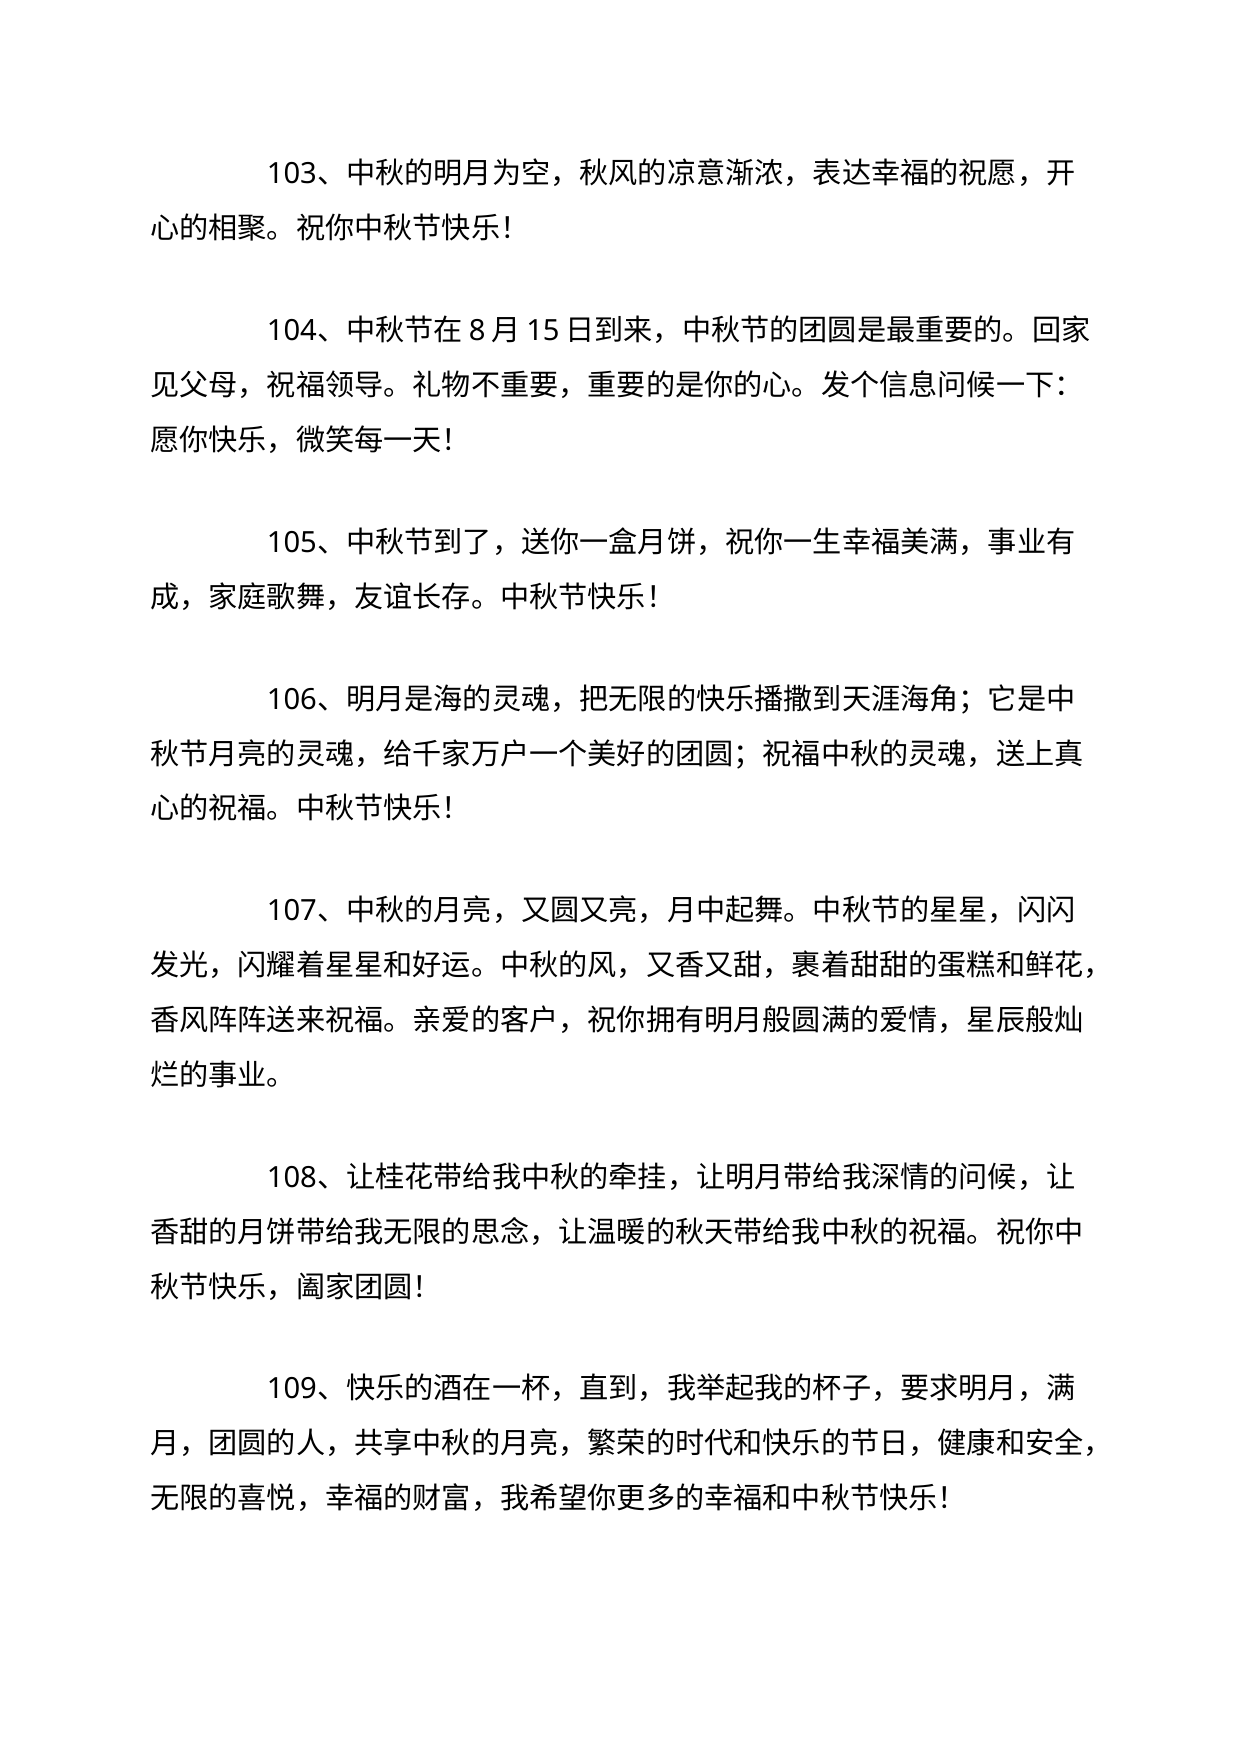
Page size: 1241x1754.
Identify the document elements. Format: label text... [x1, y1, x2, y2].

text 108、让桂花带给我中秋的牵挂，让明月带给我深情的问候，让香甜的月饼带给我无限的思念，让温暖的秋天带给我中秋的祝福。祝你中秋节快乐，阖家团圆！ [150, 1153, 1090, 1306]
text 103、中秋的明月为空，秋风的凉意渐浓，表达幸福的祝愿，开心的相聚。祝你中秋节快乐！ [150, 150, 1090, 247]
text 104、中秋节在8月15日到来，中秋节的团圆是最重要的。回家见父母，祝福领导。礼物不重要，重要的是你的心。发个信息问候一下：愿你快乐，微笑每一天！ [150, 307, 1090, 459]
text 107、中秋的月亮，又圆又亮，月中起舞。中秋节的星星，闪闪发光，闪耀着星星和好运。中秋的风，又香又甜，裹着甜甜的蛋糕和鲜花，香风阵阵送来祝福。亲爱的客户，祝你拥有明月般圆满的爱情，星辰般灿烂的事业。 [150, 887, 1090, 1094]
text 106、明月是海的灵魂，把无限的快乐播撒到天涯海角；它是中秋节月亮的灵魂，给千家万户一个美好的团圆；祝福中秋的灵魂，送上真心的祝福。中秋节快乐！ [150, 675, 1090, 827]
text 109、快乐的酒在一杯，直到，我举起我的杯子，要求明月，满月，团圆的人，共享中秋的月亮，繁荣的时代和快乐的节日，健康和安全，无限的喜悦，幸福的财富，我希望你更多的幸福和中秋节快乐！ [150, 1365, 1090, 1517]
text 105、中秋节到了，送你一盒月饼，祝你一生幸福美满，事业有成，家庭歌舞，友谊长存。中秋节快乐！ [150, 518, 1090, 616]
